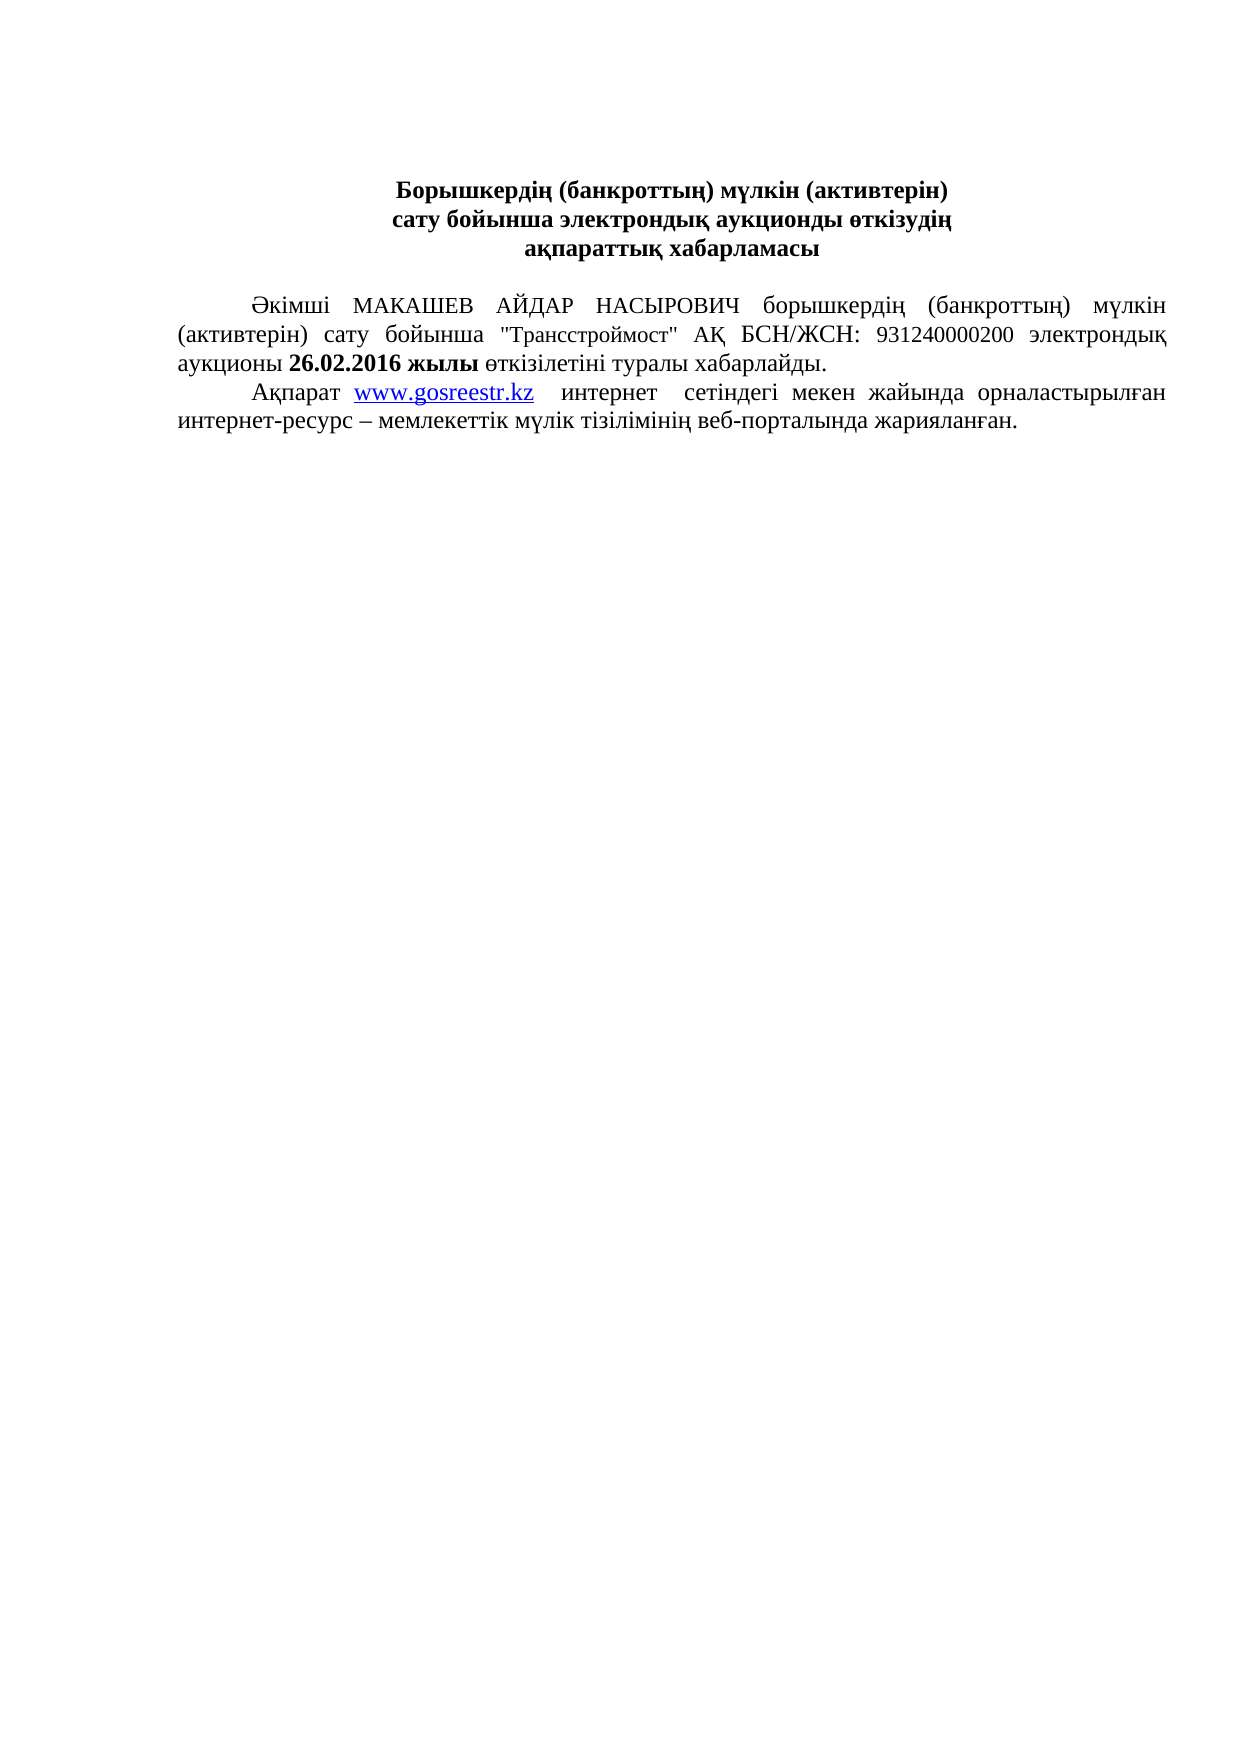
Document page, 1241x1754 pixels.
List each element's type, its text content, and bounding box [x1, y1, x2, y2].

text Ақпарат www.gosreestr.kz интернет сетіндегі мекен жайында орналастырылған интернет-ресурс – мемлекеттік мүлік тізілімінің веб-порталында жарияланған. [177, 377, 1167, 434]
text Борышкердің (банкроттың) мүлкін (активтерін) [177, 176, 1167, 204]
text Әкімші МАКАШЕВ АЙДАР НАСЫРОВИЧ борышкердің (банкроттың) мүлкін (активтерін) сату бойынша "Трансстроймост" АҚ БСН/ЖСН: 931240000200 электрондық аукционы 26.02.2016 жылы өткізілетіні туралы хабарлайды. [177, 291, 1167, 377]
text ақпараттық хабарламасы [177, 233, 1167, 262]
text сату бойынша электрондық аукционды өткізудің [177, 204, 1167, 233]
